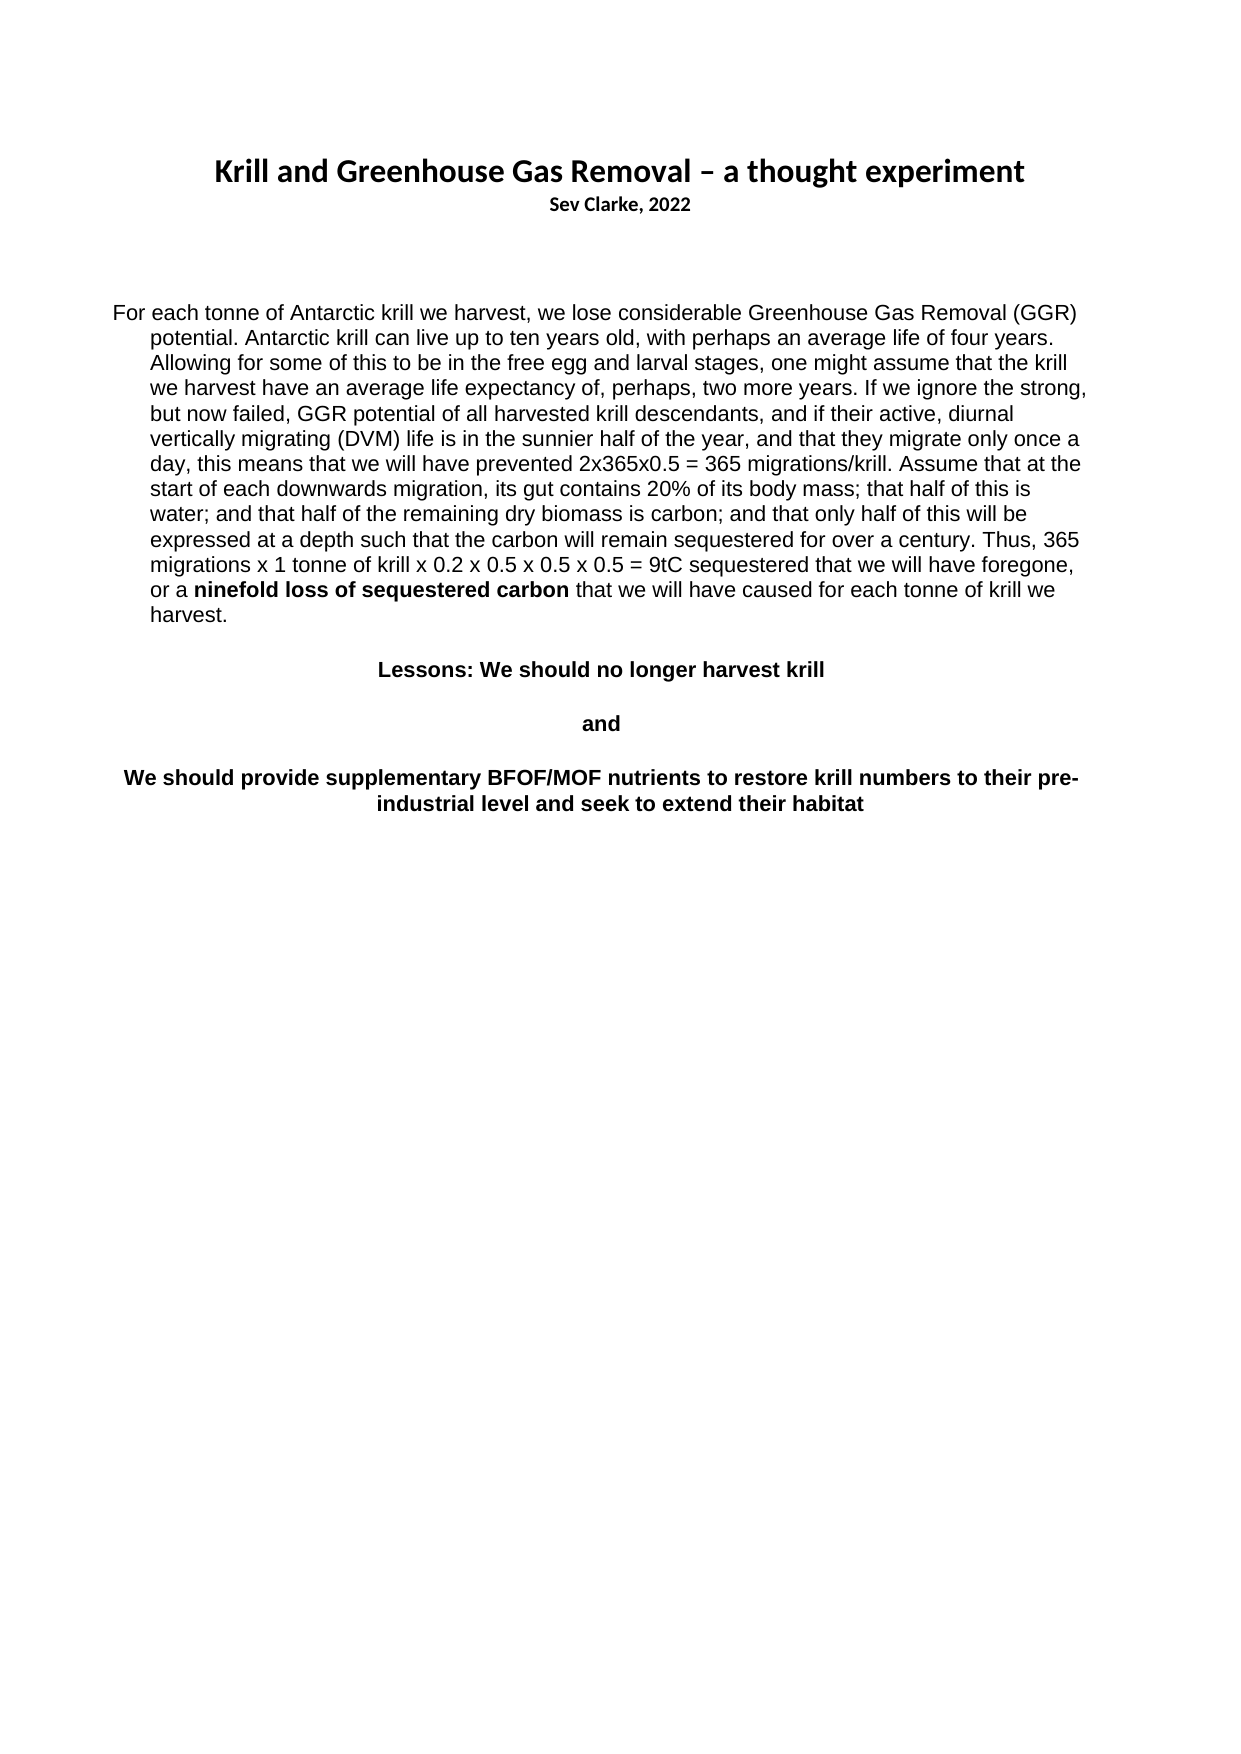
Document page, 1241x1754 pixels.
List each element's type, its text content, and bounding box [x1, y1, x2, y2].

text For each tonne of Antarctic krill we harvest, we lose considerable Greenhouse Gas Removal (GGR) potential. Antarctic krill can live up to ten years old, with perhaps an average life of four years. Allowing for some of this to be in the free egg and larval stages, one might assume that the krill we harvest have an average life expectancy of, perhaps, two more years. If we ignore the strong, but now failed, GGR potential of all harvested krill descendants, and if their active, diurnal vertically migrating (DVM) life is in the sunnier half of the year, and that they migrate only once a day, this means that we will have prevented 2x365x0.5 = 365 migrations/krill. Assume that at the start of each downwards migration, its gut contains 20% of its body mass; that half of this is water; and that half of the remaining dry biomass is carbon; and that only half of this will be expressed at a depth such that the carbon will remain sequestered for over a century. Thus, 365 migrations x 1 tonne of krill x 0.2 x 0.5 x 0.5 x 0.5 = 9tC sequestered that we will have foregone, or a ninefold loss of sequestered carbon that we will have caused for each tonne of krill we harvest. [112, 300, 1090, 627]
text Sev Clarke, 2022 [150, 191, 1090, 216]
text We should provide supplementary BFOF/MOF nutrients to restore krill numbers to their pre-industrial level and seek to extend their habitat [112, 765, 1090, 816]
text and [112, 711, 1090, 736]
text Krill and Greenhouse Gas Removal – a thought experiment [150, 150, 1090, 191]
text Lessons: We should no longer harvest krill [112, 657, 1090, 682]
